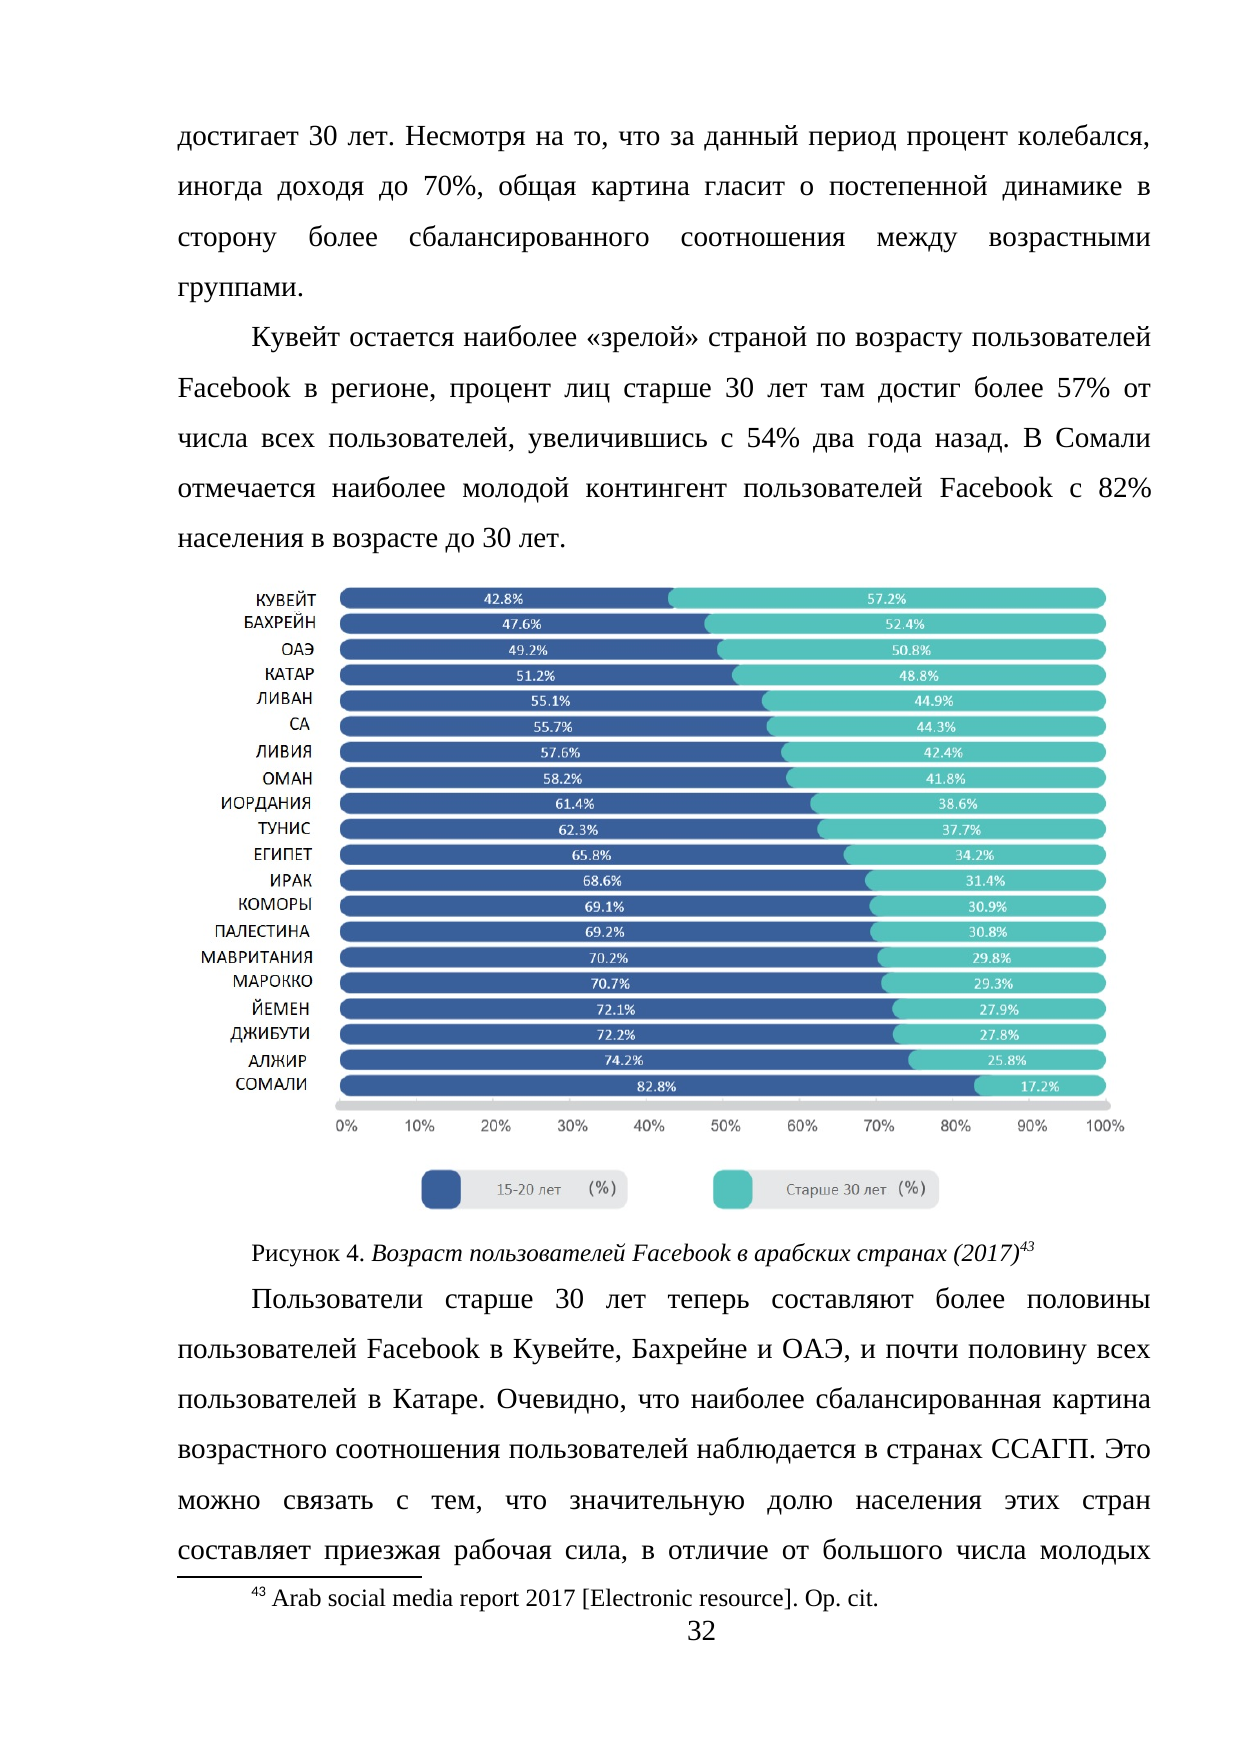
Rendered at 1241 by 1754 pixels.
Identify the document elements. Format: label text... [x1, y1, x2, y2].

picture [177, 571, 1152, 1221]
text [177, 1281, 1152, 1566]
text Кувейт остается наиболее «зрелой» страной по возрасту пользователей Facebook в регионе, процент лиц старше 30 лет там достиг более 57% от числа всех пользователей, увеличившись с 54% два года назад. В Сомали отмечается наиболее молодой контингент пользователей Facebook с 82% населения в возрасте до 30 лет. [177, 319, 1152, 554]
text Рисунок 4. Возраст пользователей Facebook в арабских странах (2017) [177, 1238, 1152, 1266]
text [177, 118, 1152, 303]
